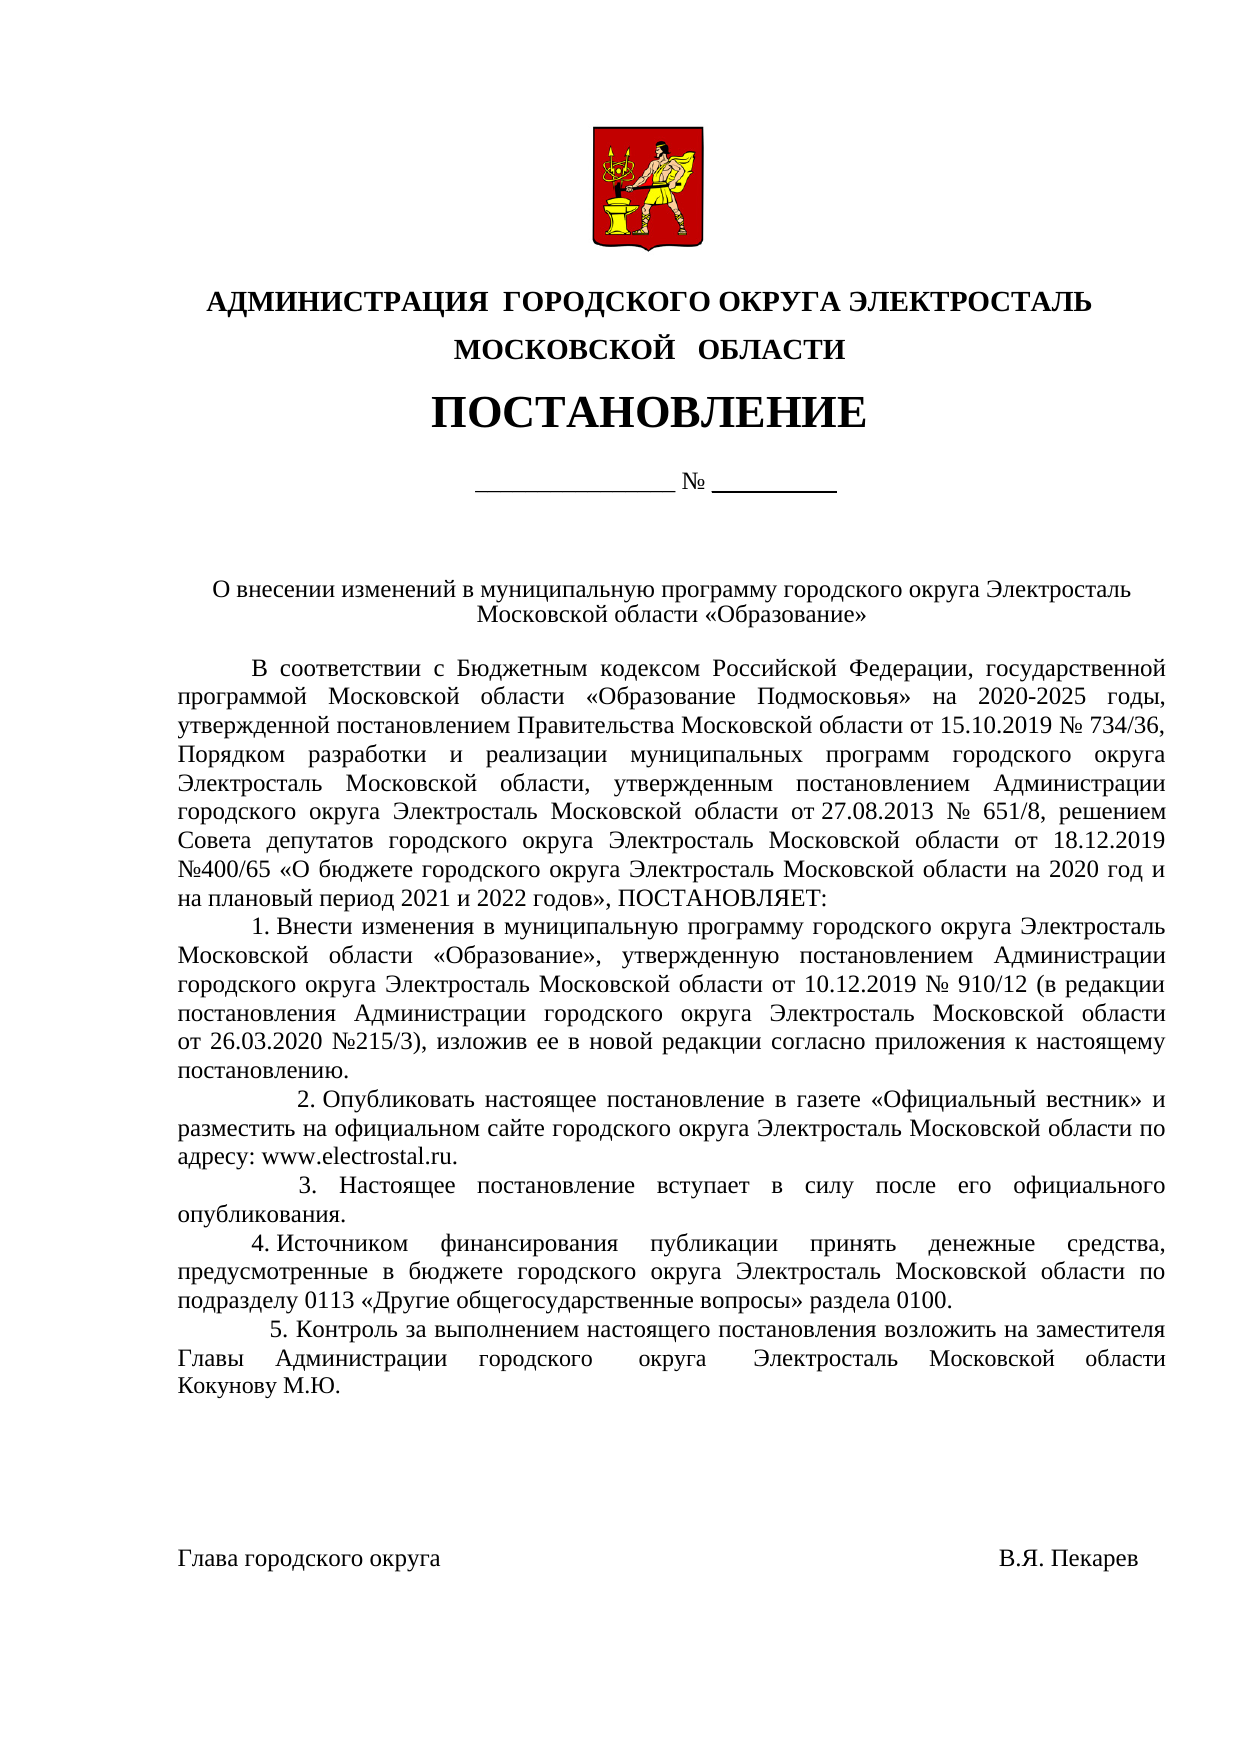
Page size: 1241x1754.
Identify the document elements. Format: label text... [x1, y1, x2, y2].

text Глава городского округа В.Я. Пекарев [177, 1543, 1166, 1572]
text 4. Источником финансирования публикации принять денежные средства, предусмотренные в бюджете городского округа Электросталь Московской области по подразделу 0113 «Другие общегосударственные вопросы» раздела 0100. [177, 1228, 1166, 1314]
text 5. Контроль за выполнением настоящего постановления возложить на заместителя Главы Администрации городского округа Электросталь Московской области Кокунову М.Ю. [177, 1314, 1166, 1399]
text 1. Внести изменения в муниципальную программу городского округа Электросталь Московской области «Образование», утвержденную постановлением Администрации городского округа Электросталь Московской области от 10.12.2019 № 910/12 (в редакции постановления Администрации городского округа Электросталь Московской области от 26.03.2020 №215/3), изложив ее в новой редакции согласно приложения к настоящему постановлению. [177, 911, 1166, 1084]
text ________________ № __________ [74, 466, 1225, 495]
text ПОСТАНОВЛЕНИЕ [74, 385, 1225, 438]
text МОСКОВСКОЙ ОБЛАСТИ [74, 332, 1225, 366]
text В соответствии с Бюджетным кодексом Российской Федерации, государственной программой Московской области «Образование Подмосковья» на 2020-2025 годы, утвержденной постановлением Правительства Московской области от 15.10.2019 № 734/36, Порядком разработки и реализации муниципальных программ городского округа Электросталь Московской области, утвержденным постановлением Администрации городского округа Электросталь Московской области от 27.08.2013 № 651/8, решением Совета депутатов городского округа Электросталь Московской области от 18.12.2019 №400/65 «О бюджете городского округа Электросталь Московской области на 2020 год и на плановый период 2021 и 2022 годов», ПОСТАНОВЛЯЕТ: [177, 653, 1166, 911]
text АДМИНИСТРАЦИЯ ГОРОДСКОГО ОКРУГА ЭЛЕКТРОСТАЛЬ [74, 284, 1225, 318]
text О внесении изменений в муниципальную программу городского округа Электросталь Московской области «Образование» [177, 578, 1166, 628]
picture [582, 118, 717, 256]
text 3. Настоящее постановление вступает в силу после его официального опубликования. [177, 1170, 1166, 1228]
text 2. Опубликовать настоящее постановление в газете «Официальный вестник» и разместить на официальном сайте городского округа Электросталь Московской области по адресу: www.electrostal.ru. [177, 1084, 1166, 1170]
